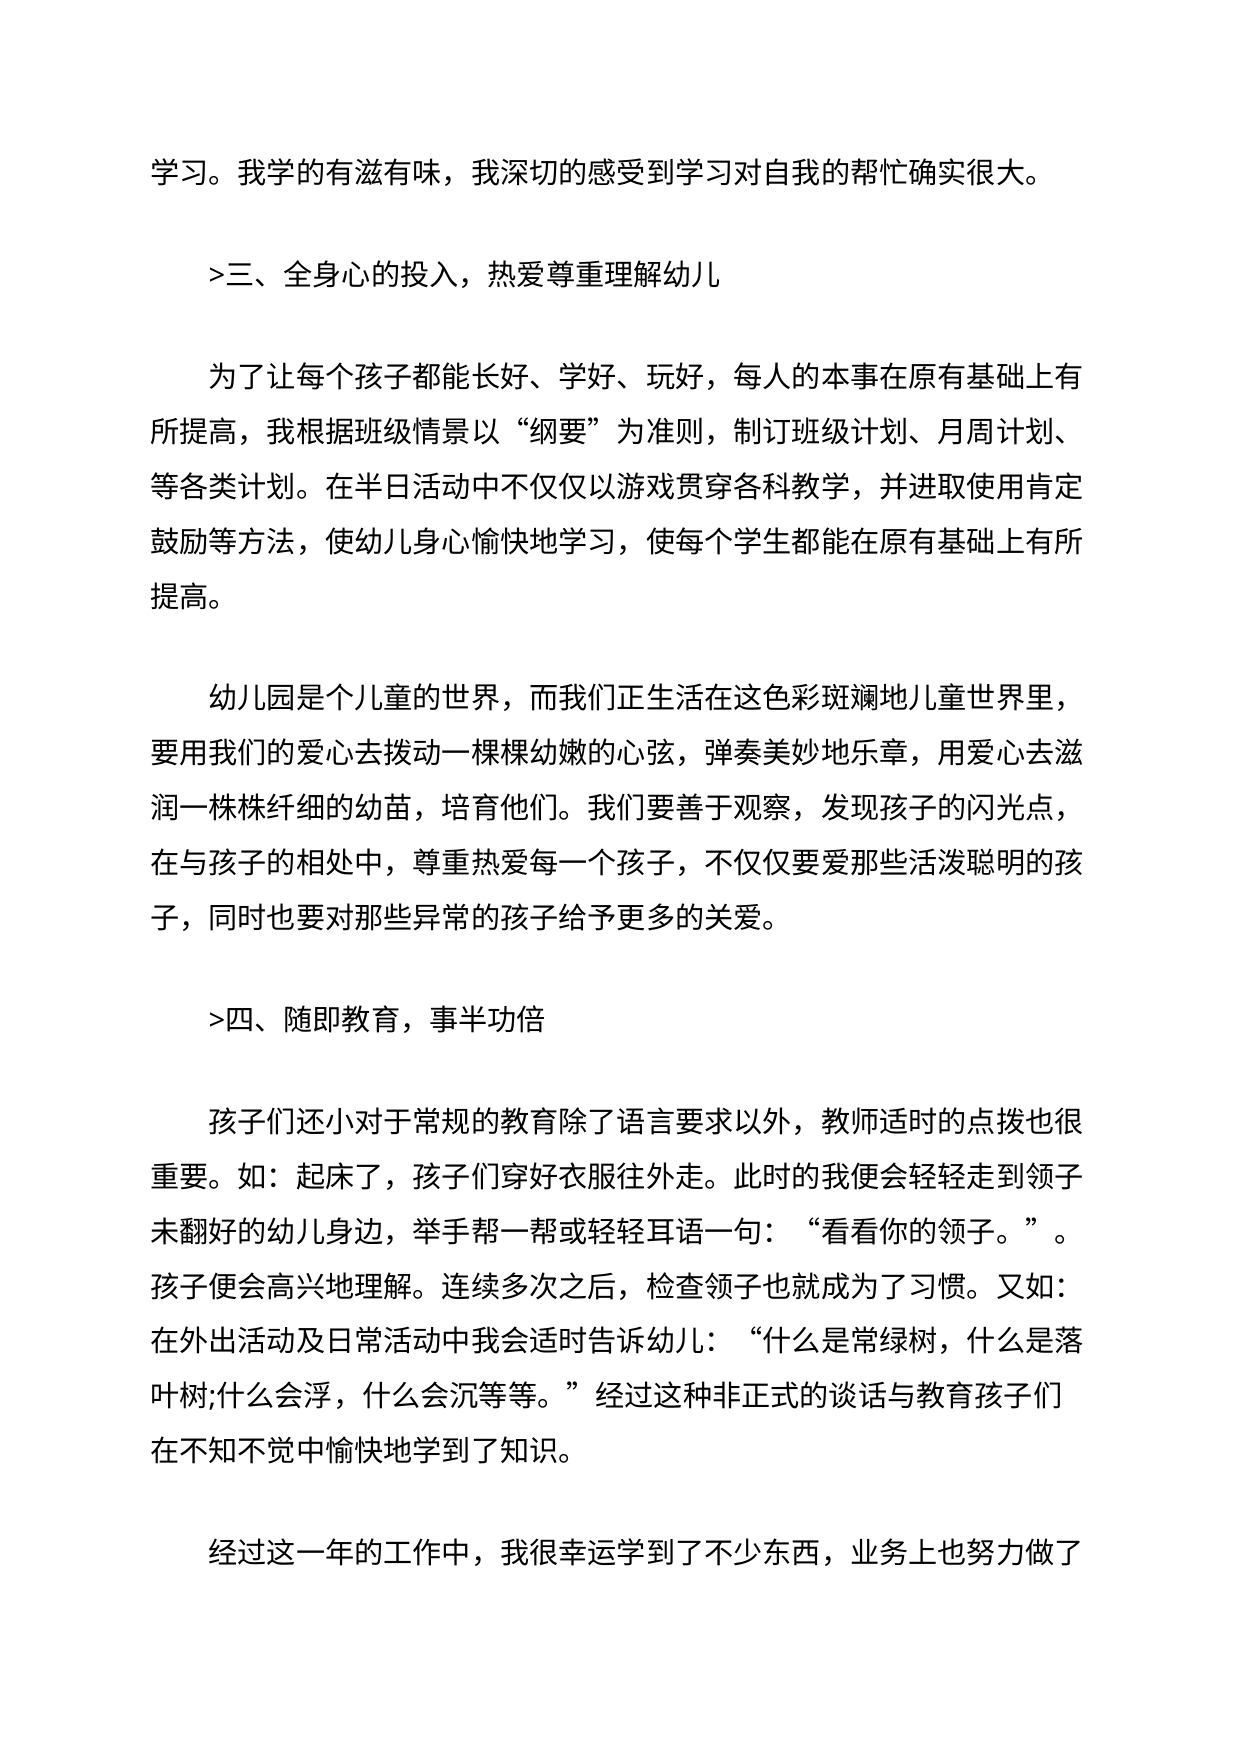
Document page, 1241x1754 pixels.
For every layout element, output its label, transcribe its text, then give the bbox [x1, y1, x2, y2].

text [150, 150, 1090, 192]
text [150, 1530, 1090, 1572]
text 幼儿园是个儿童的世界，而我们正生活在这色彩斑斓地儿童世界里，要用我们的爱心去拨动一棵棵幼嫩的心弦，弹奏美妙地乐章，用爱心去滋润一株株纤细的幼苗，培育他们。我们要善于观察，发现孩子的闪光点，在与孩子的相处中，尊重热爱每一个孩子，不仅仅要爱那些活泼聪明的孩子，同时也要对那些异常的孩子给予更多的关爱。 [150, 675, 1090, 937]
text >三、全身心的投入，热爱尊重理解幼儿 [150, 252, 1090, 294]
text 孩子们还小对于常规的教育除了语言要求以外，教师适时的点拨也很重要。如：起床了，孩子们穿好衣服往外走。此时的我便会轻轻走到领子未翻好的幼儿身边，举手帮一帮或轻轻耳语一句：“看看你的领子。”。孩子便会高兴地理解。连续多次之后，检查领子也就成为了习惯。又如：在外出活动及日常活动中我会适时告诉幼儿：“什么是常绿树，什么是落叶树;什么会浮，什么会沉等等。”经过这种非正式的谈话与教育孩子们在不知不觉中愉快地学到了知识。 [150, 1098, 1090, 1470]
text >四、随即教育，事半功倍 [150, 996, 1090, 1039]
text 为了让每个孩子都能长好、学好、玩好，每人的本事在原有基础上有所提高，我根据班级情景以“纲要”为准则，制订班级计划、月周计划、等各类计划。在半日活动中不仅仅以游戏贯穿各科教学，并进取使用肯定鼓励等方法，使幼儿身心愉快地学习，使每个学生都能在原有基础上有所提高。 [150, 354, 1090, 616]
